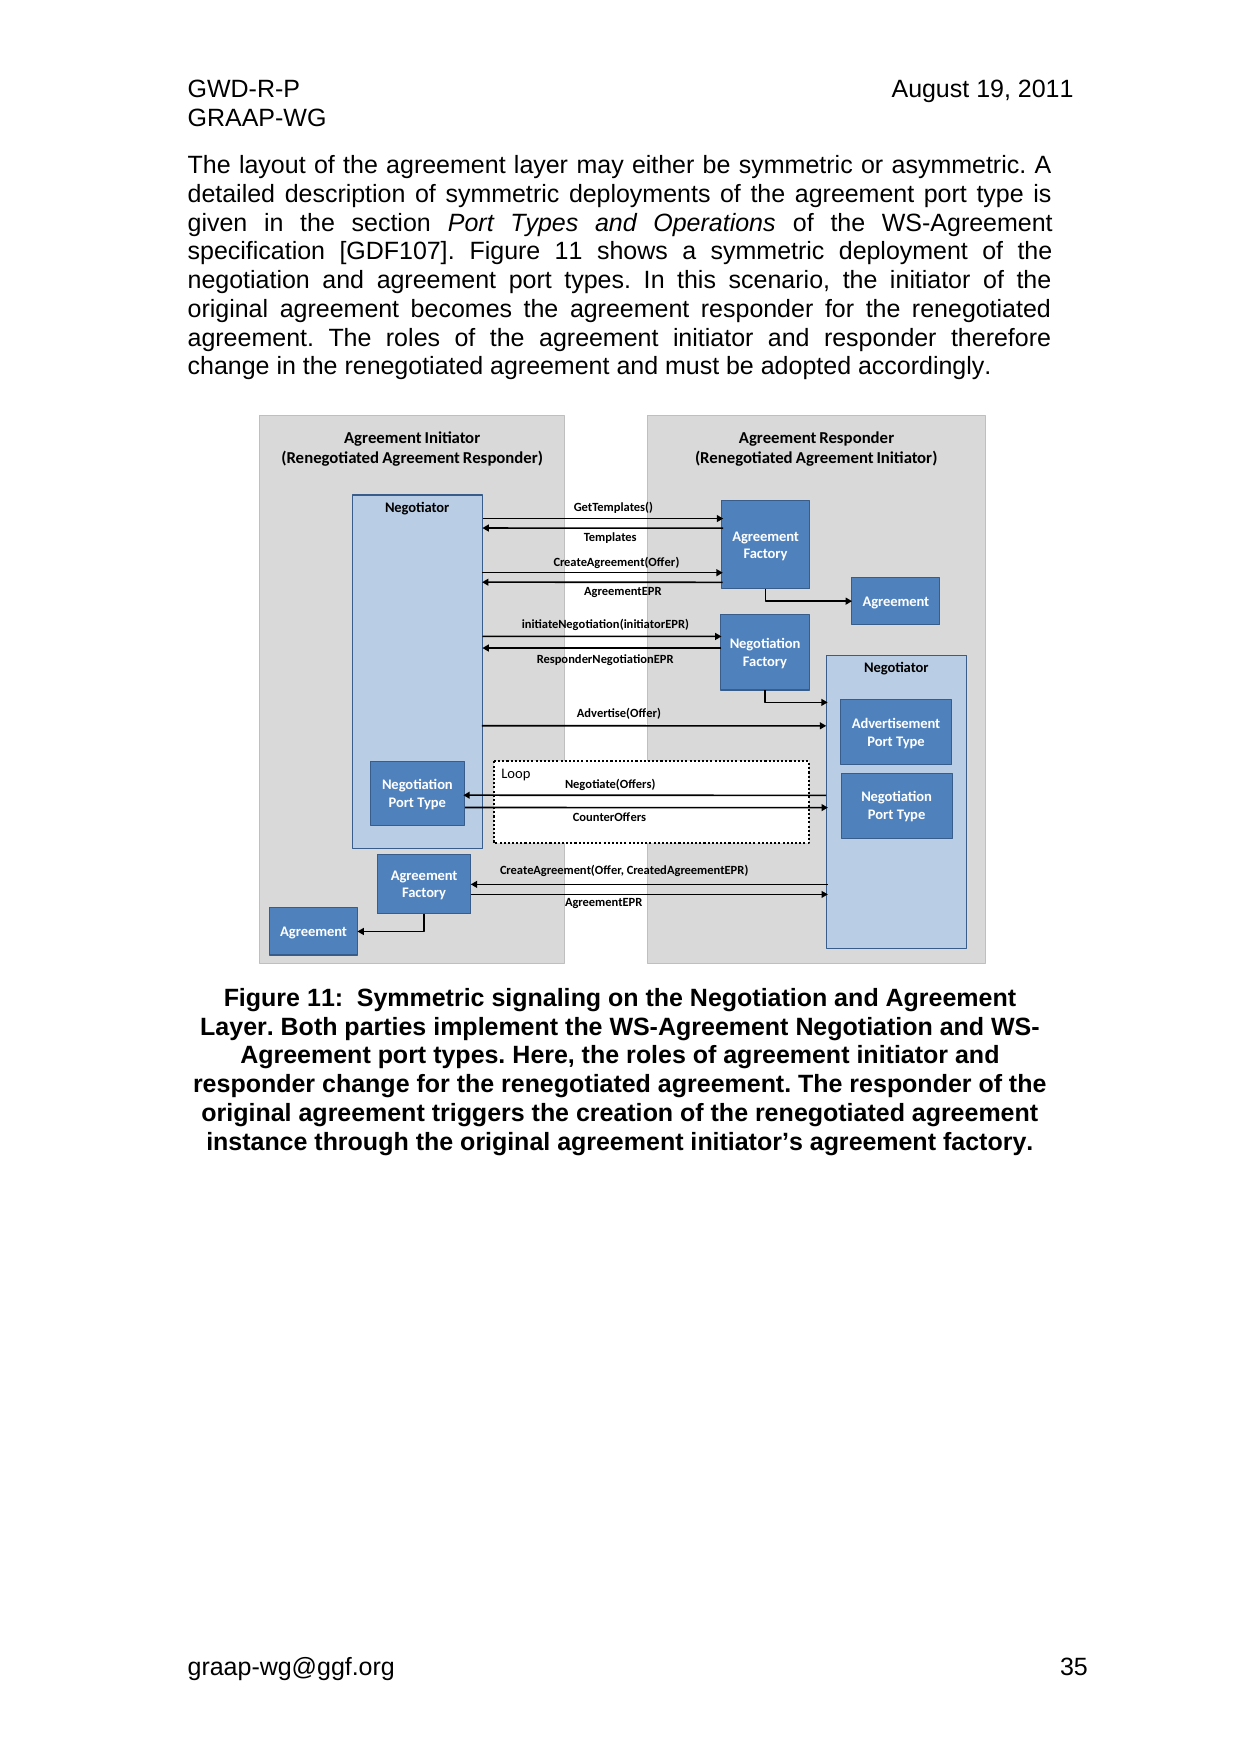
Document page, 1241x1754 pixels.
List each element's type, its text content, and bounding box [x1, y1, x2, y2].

text Figure 11: Symmetric signaling on the Negotiation and Agreement Layer. Both parties implement the WS-Agreement Negotiation and WS-Agreement port types. Here, the roles of agreement initiator and responder change for the renegotiated agreement. The responder of the original agreement triggers the creation of the renegotiated agreement instance through the original agreement initiator’s agreement factory. [187, 983, 1053, 1155]
text The layout of the agreement layer may either be symmetric or asymmetric. A detailed description of symmetric deployments of the agreement port type is given in the section Port Types and Operations of the WS-Agreement specification [GDF107]. Figure 11 shows a symmetric deployment of the negotiation and agreement port types. In this scenario, the initiator of the original agreement becomes the agreement responder for the renegotiated agreement. The roles of the agreement initiator and responder therefore change in the renegotiated agreement and must be adopted accordingly. [187, 150, 1053, 380]
